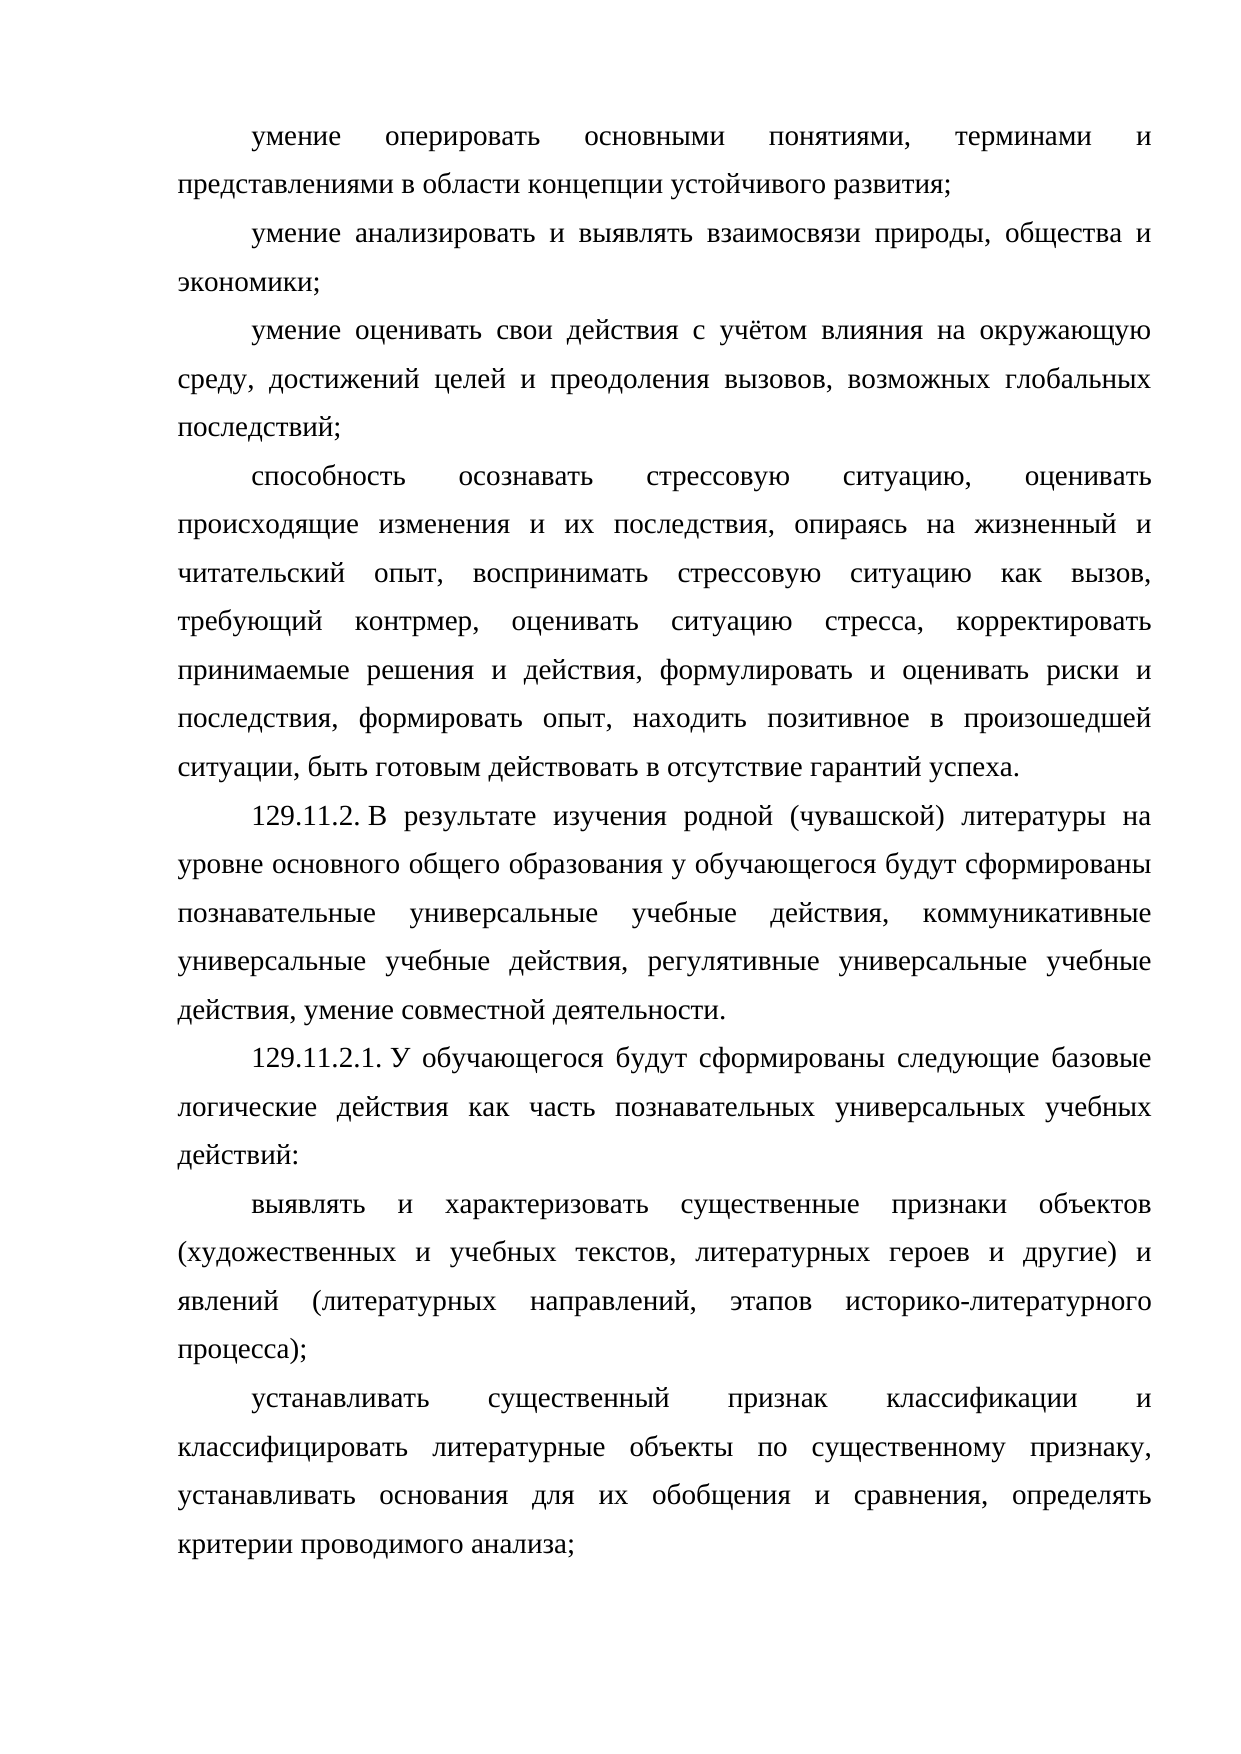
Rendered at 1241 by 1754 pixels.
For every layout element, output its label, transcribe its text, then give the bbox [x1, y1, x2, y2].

text 129.11.2.1. У обучающегося будут сформированы следующие базовые логические действия как часть познавательных универсальных учебных действий: [177, 1040, 1152, 1171]
text умение оперировать основными понятиями, терминами и представлениями в области концепции устойчивого развития; [177, 118, 1152, 200]
text умение оценивать свои действия с учётом влияния на окружающую среду, достижений целей и преодоления вызовов, возможных глобальных последствий; [177, 312, 1152, 443]
text устанавливать существенный признак классификации и классифицировать литературные объекты по существенному признаку, устанавливать основания для их обобщения и сравнения, определять критерии проводимого анализа; [177, 1380, 1152, 1559]
text 129.11.2. В результате изучения родной (чувашской) литературы на уровне основного общего образования у обучающегося будут сформированы познавательные универсальные учебные действия, коммуникативные универсальные учебные действия, регулятивные универсальные учебные действия, умение совместной деятельности. [177, 798, 1152, 1025]
text выявлять и характеризовать существенные признаки объектов (художественных и учебных текстов, литературных героев и другие) и явлений (литературных направлений, этапов историко-литературного процесса); [177, 1186, 1152, 1365]
text способность осознавать стрессовую ситуацию, оценивать происходящие изменения и их последствия, опираясь на жизненный и читательский опыт, воспринимать стрессовую ситуацию как вызов, требующий контрмер, оценивать ситуацию стресса, корректировать принимаемые решения и действия, формулировать и оценивать риски и последствия, формировать опыт, находить позитивное в произошедшей ситуации, быть готовым действовать в отсутствие гарантий успеха. [177, 458, 1152, 783]
text умение анализировать и выявлять взаимосвязи природы, общества и экономики; [177, 215, 1152, 297]
